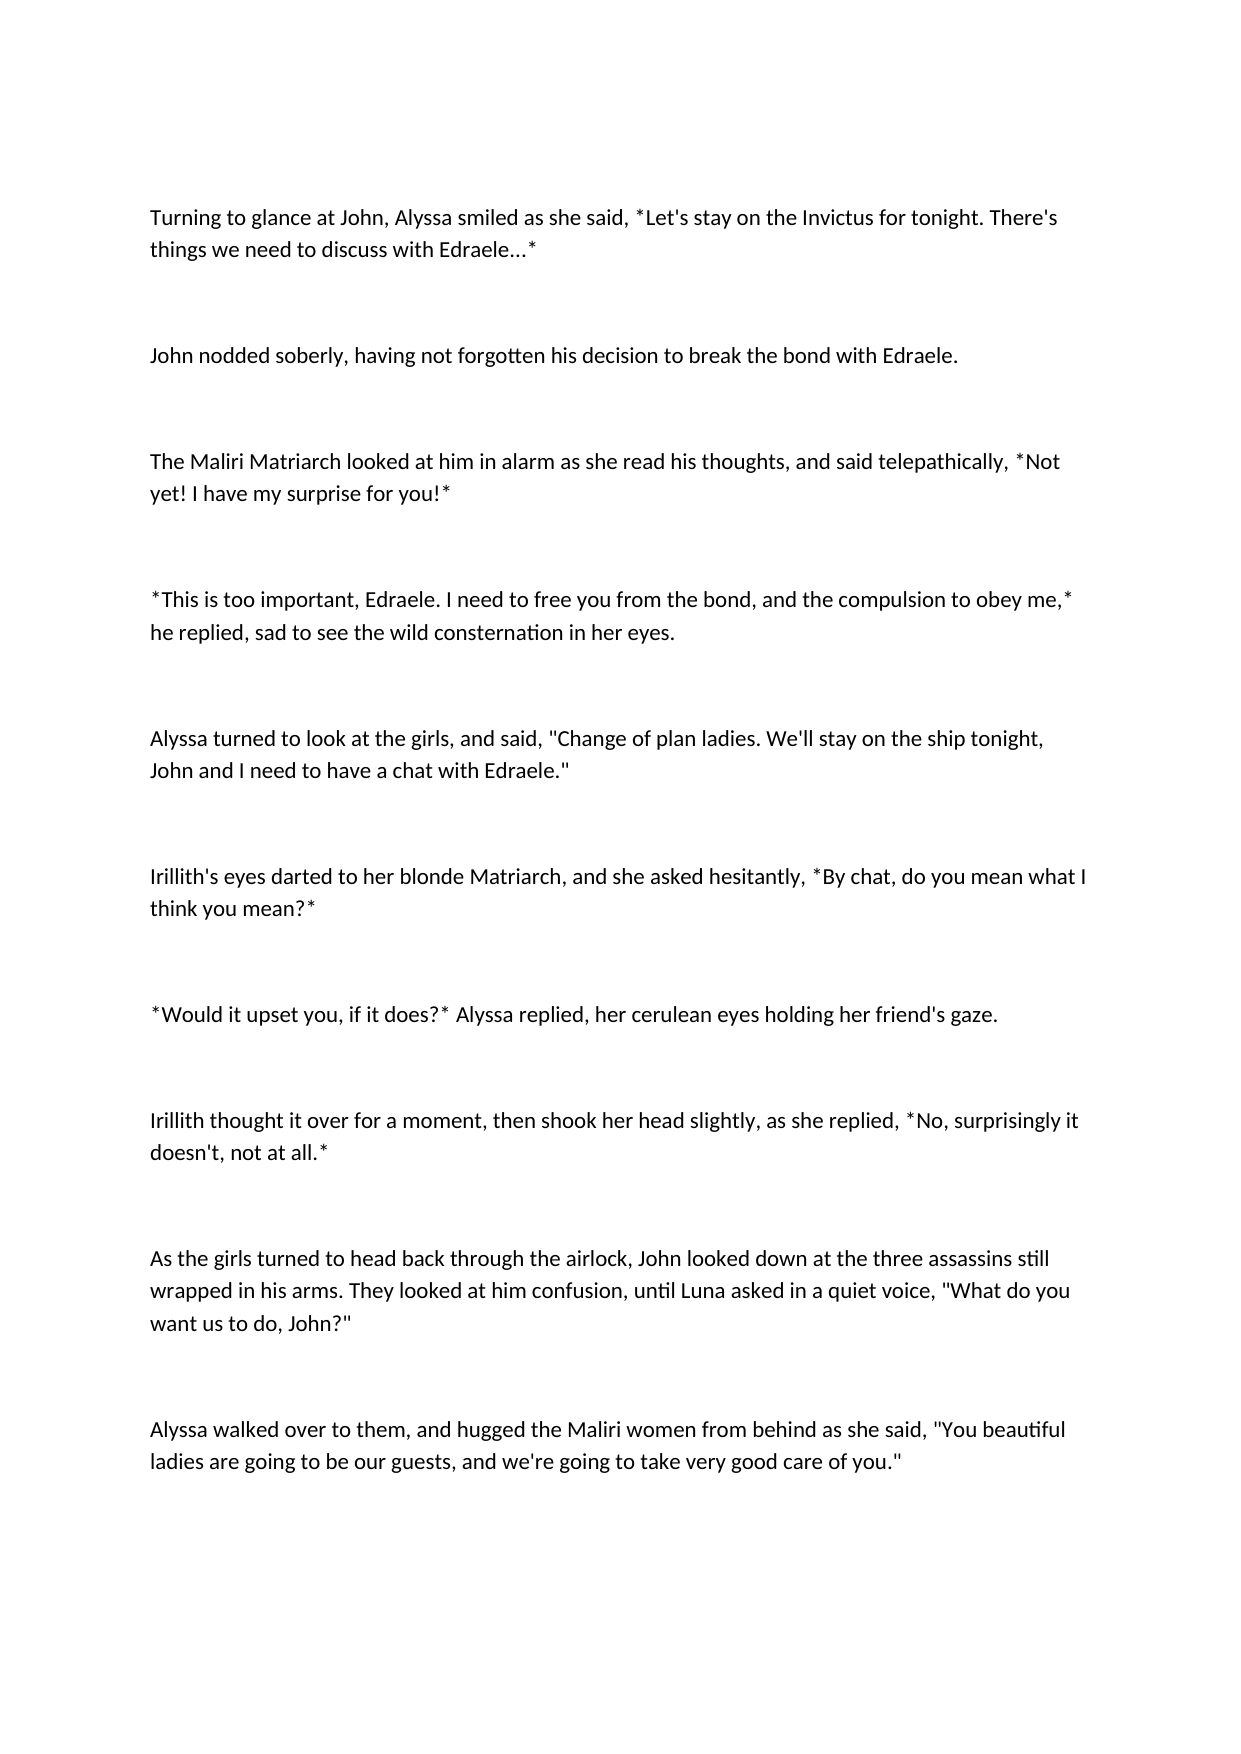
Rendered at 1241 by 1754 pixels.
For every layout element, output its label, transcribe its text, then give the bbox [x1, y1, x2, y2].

text Irillith's eyes darted to her blonde Matriarch, and she asked hesitantly, *By chat, do you mean what I think you mean?* [150, 862, 1090, 922]
text The Maliri Matriarch looked at him in alarm as she read his thoughts, and said telepathically, *Not yet! I have my surprise for you!* [150, 447, 1090, 507]
text Irillith thought it over for a moment, then shook her head slightly, as she replied, *No, surprisingly it doesn't, not at all.* [150, 1106, 1090, 1166]
text Alyssa turned to look at the girls, and said, "Change of plan ladies. We'll stay on the ship tonight, John and I need to have a chat with Edraele." [150, 724, 1090, 784]
text *This is too important, Edraele. I need to free you from the bond, and the compulsion to obey me,* he replied, sad to see the wild consternation in her eyes. [150, 586, 1090, 646]
text Turning to glance at John, Alyssa smiled as she said, *Let's stay on the Invictus for tonight. There's things we need to discuss with Edraele...* [150, 203, 1090, 263]
text As the girls turned to head back through the airlock, John looked down at the three assassins still wrapped in his arms. They looked at him confusion, until Luna asked in a quiet voice, "What do you want us to do, John?" [150, 1244, 1090, 1337]
text *Would it upset you, if it does?* Alyssa replied, her cerulean eyes holding her friend's gaze. [150, 1000, 1090, 1028]
text John nodded soberly, having not forgotten his decision to break the bond with Edraele. [150, 341, 1090, 369]
text Alyssa walked over to them, and hugged the Maliri women from behind as she said, "You beautiful ladies are going to be our guests, and we're going to take very good care of you." [150, 1415, 1090, 1475]
